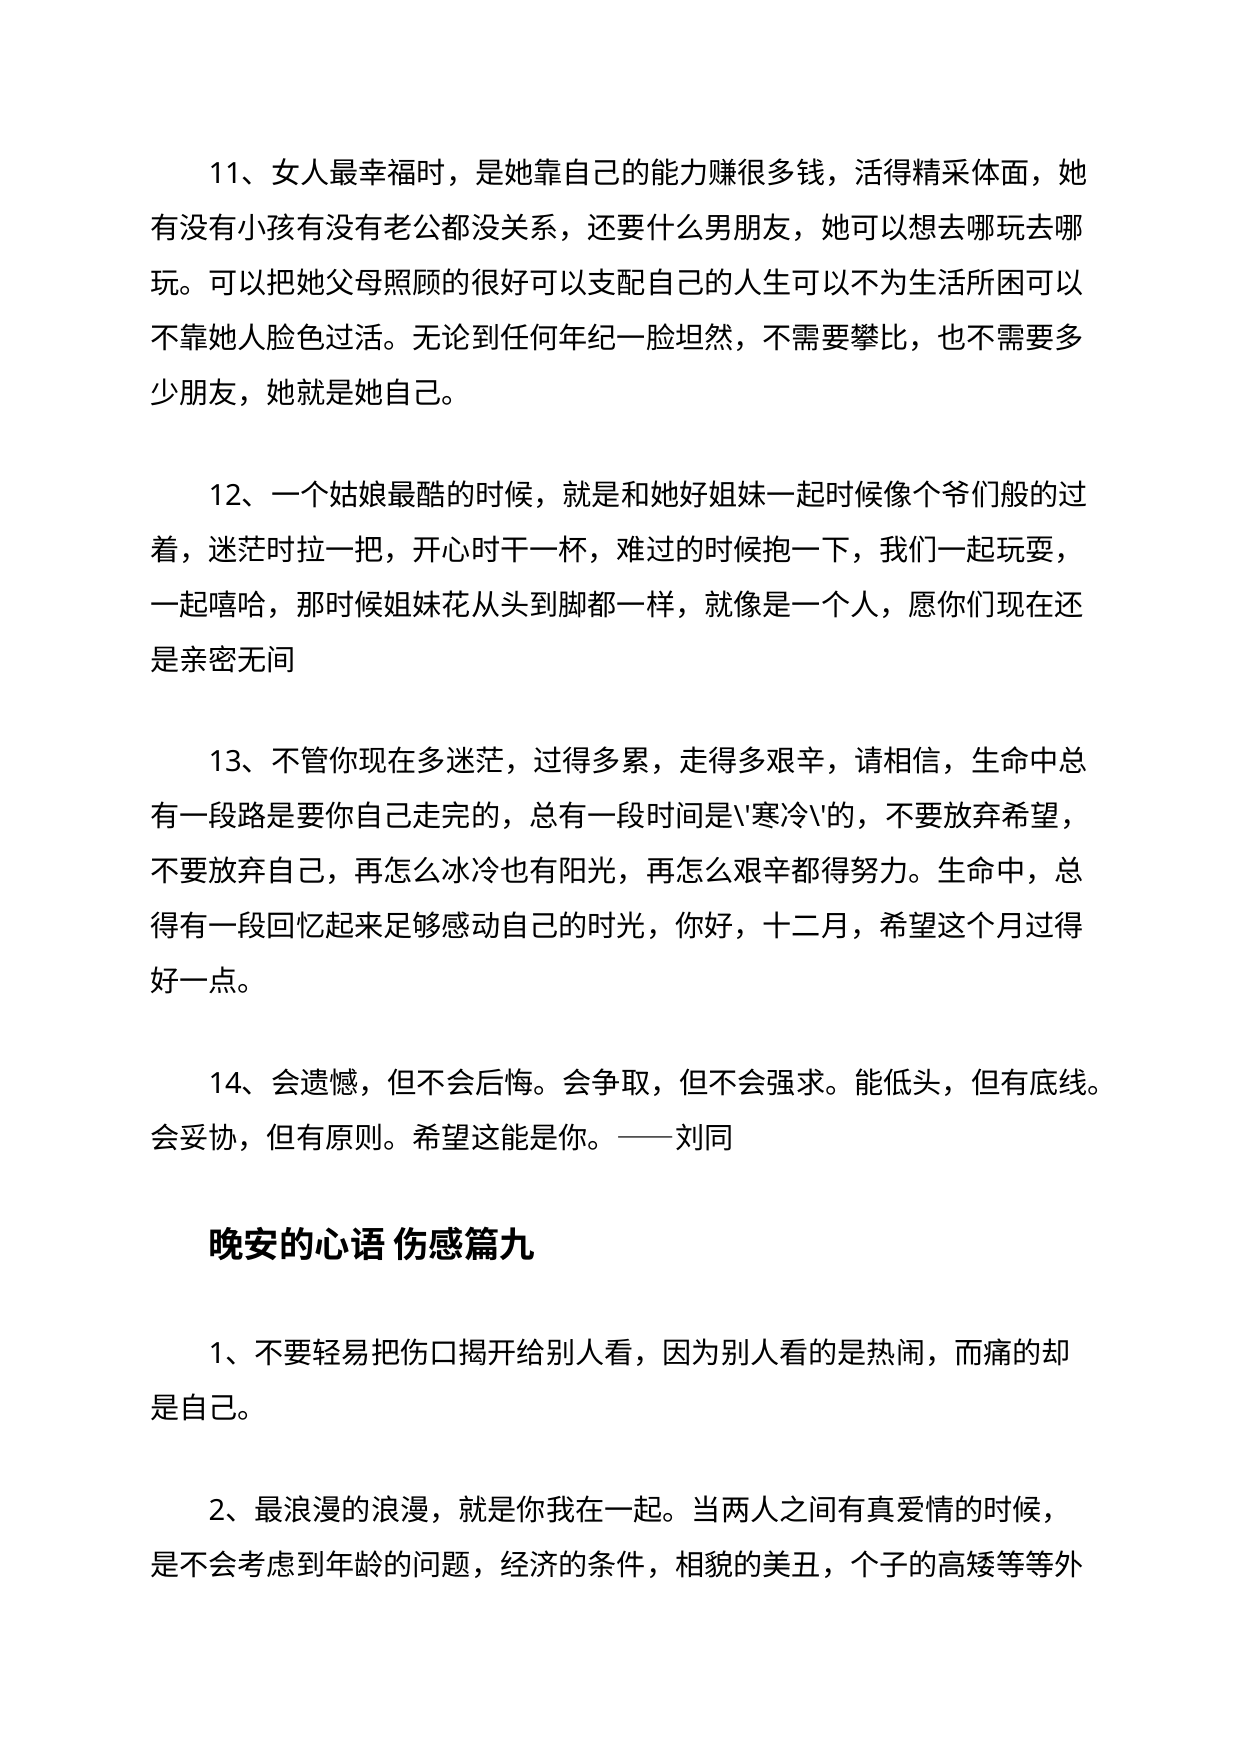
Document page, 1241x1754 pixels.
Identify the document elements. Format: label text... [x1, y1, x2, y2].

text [150, 1487, 1090, 1584]
text 13、不管你现在多迷茫，过得多累，走得多艰辛，请相信，生命中总有一段路是要你自己走完的，总有一段时间是\'寒冷\'的，不要放弃希望，不要放弃自己，再怎么冰冷也有阳光，再怎么艰辛都得努力。生命中，总得有一段回忆起来足够感动自己的时光，你好，十二月，希望这个月过得好一点。 [150, 738, 1090, 1000]
text 14、会遗憾，但不会后悔。会争取，但不会强求。能低头，但有底线。会妥协，但有原则。希望这能是你。——刘同 [150, 1059, 1090, 1157]
text 晚安的心语 伤感篇九 [150, 1216, 1090, 1268]
text 12、一个姑娘最酷的时候，就是和她好姐妹一起时候像个爷们般的过着，迷茫时拉一把，开心时干一杯，难过的时候抱一下，我们一起玩耍，一起嘻哈，那时候姐妹花从头到脚都一样，就像是一个人，愿你们现在还是亲密无间 [150, 471, 1090, 678]
text 11、女人最幸福时，是她靠自己的能力赚很多钱，活得精采体面，她有没有小孩有没有老公都没关系，还要什么男朋友，她可以想去哪玩去哪玩。可以把她父母照顾的很好可以支配自己的人生可以不为生活所困可以不靠她人脸色过活。无论到任何年纪一脸坦然，不需要攀比，也不需要多少朋友，她就是她自己。 [150, 150, 1090, 412]
text 1、不要轻易把伤口揭开给别人看，因为别人看的是热闹，而痛的却是自己。 [150, 1330, 1090, 1427]
